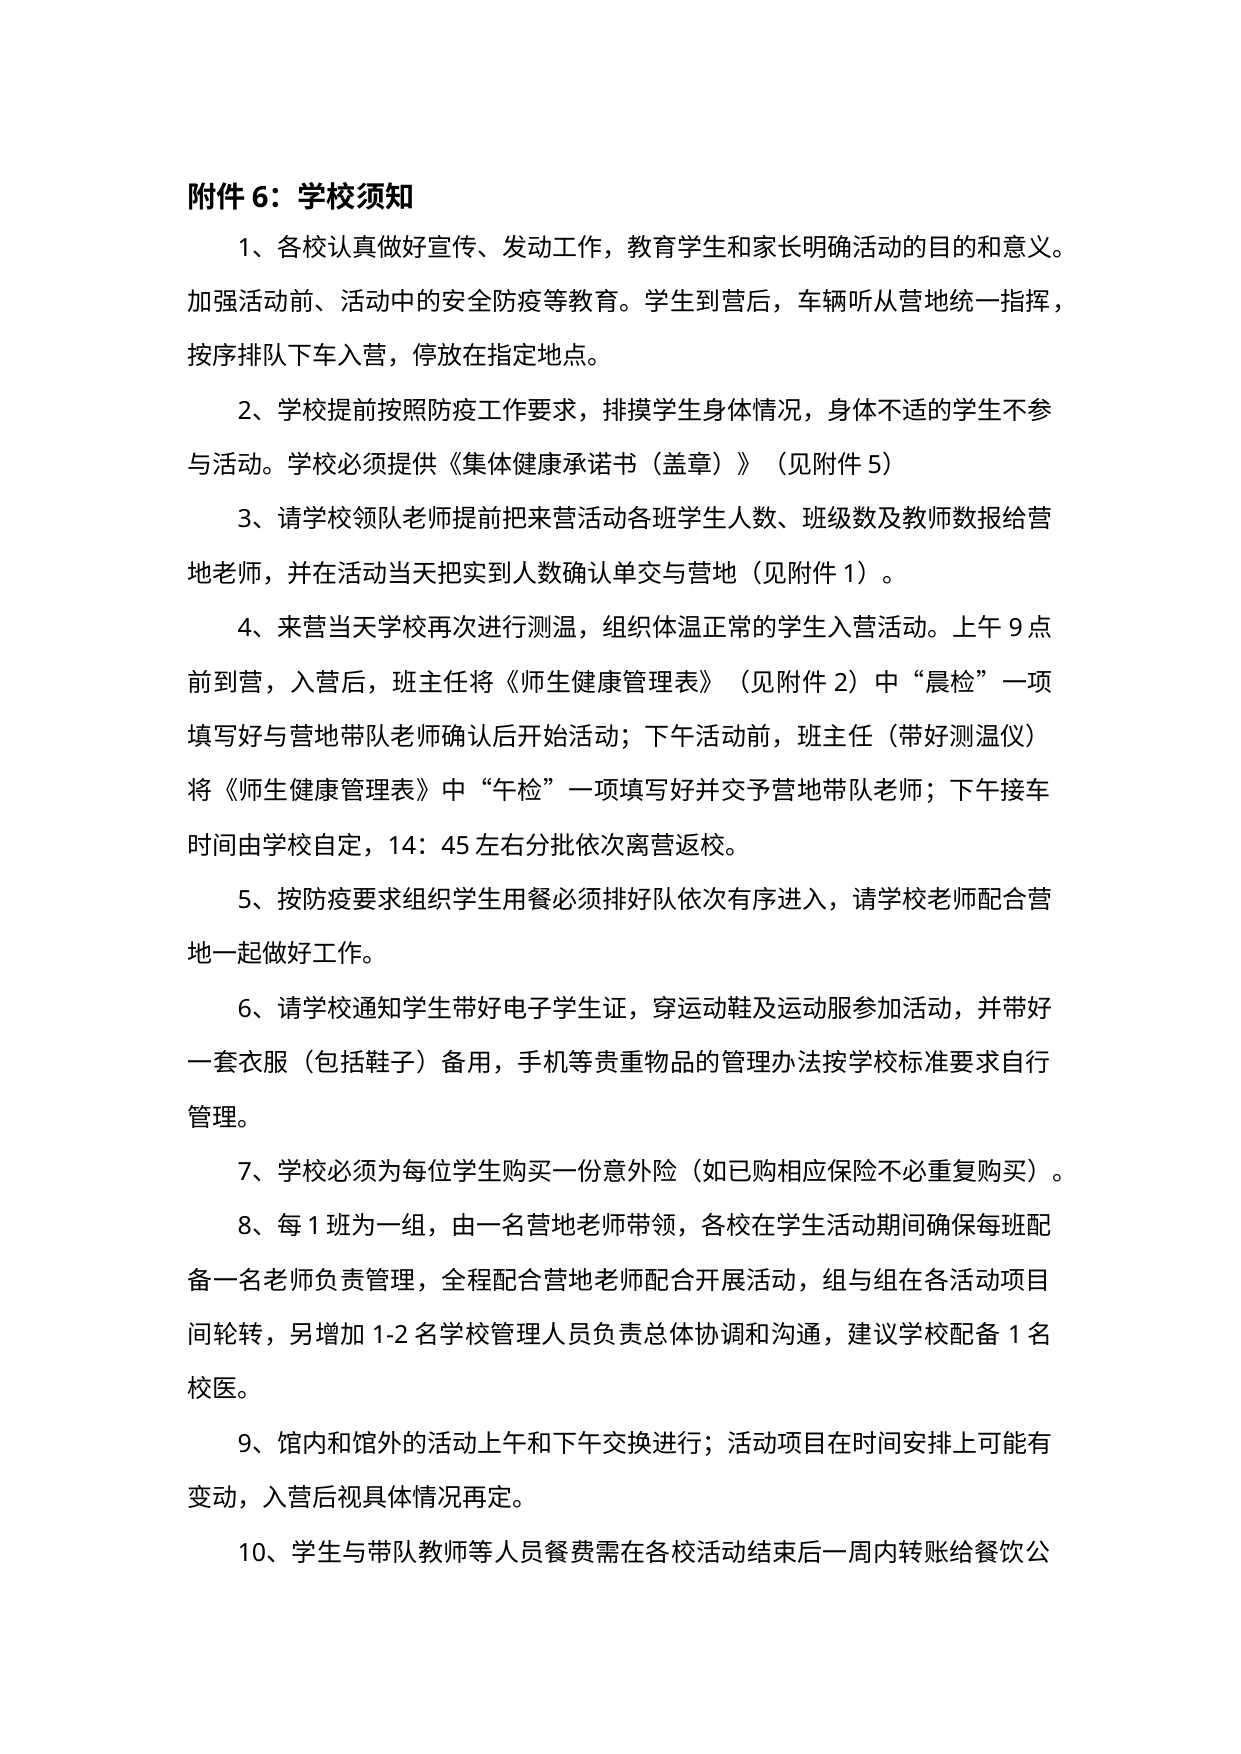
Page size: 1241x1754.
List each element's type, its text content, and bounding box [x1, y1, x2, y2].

text 4、来营当天学校再次进行测温，组织体温正常的学生入营活动。上午9点前到营，入营后，班主任将《师生健康管理表》（见附件2）中“晨检”一项填写好与营地带队老师确认后开始活动；下午活动前，班主任（带好测温仪）将《师生健康管理表》中“午检”一项填写好并交予营地带队老师；下午接车时间由学校自定，14：45左右分批依次离营返校。 [187, 608, 1053, 861]
text 8、每1班为一组，由一名营地老师带领，各校在学生活动期间确保每班配备一名老师负责管理，全程配合营地老师配合开展活动，组与组在各活动项目间轮转，另增加1-2名学校管理人员负责总体协调和沟通，建议学校配备1名校医。 [187, 1206, 1053, 1405]
text 5、按防疫要求组织学生用餐必须排好队依次有序进入，请学校老师配合营地一起做好工作。 [187, 879, 1053, 970]
text 9、馆内和馆外的活动上午和下午交换进行；活动项目在时间安排上可能有变动，入营后视具体情况再定。 [187, 1423, 1053, 1514]
text 1、各校认真做好宣传、发动工作，教育学生和家长明确活动的目的和意义。加强活动前、活动中的安全防疫等教育。学生到营后，车辆听从营地统一指挥，按序排队下车入营，停放在指定地点。 [187, 227, 1053, 372]
text 7、学校必须为每位学生购买一份意外险（如已购相应保险不必重复购买）。 [187, 1151, 1053, 1188]
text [187, 1532, 1053, 1568]
text 3、请学校领队老师提前把来营活动各班学生人数、班级数及教师数报给营地老师，并在活动当天把实到人数确认单交与营地（见附件1）。 [187, 499, 1053, 589]
text 附件6：学校须知 [187, 162, 1053, 227]
text 6、请学校通知学生带好电子学生证，穿运动鞋及运动服参加活动，并带好一套衣服（包括鞋子）备用，手机等贵重物品的管理办法按学校标准要求自行管理。 [187, 988, 1053, 1133]
text 2、学校提前按照防疫工作要求，排摸学生身体情况，身体不适的学生不参与活动。学校必须提供《集体健康承诺书（盖章）》（见附件5） [187, 390, 1053, 481]
